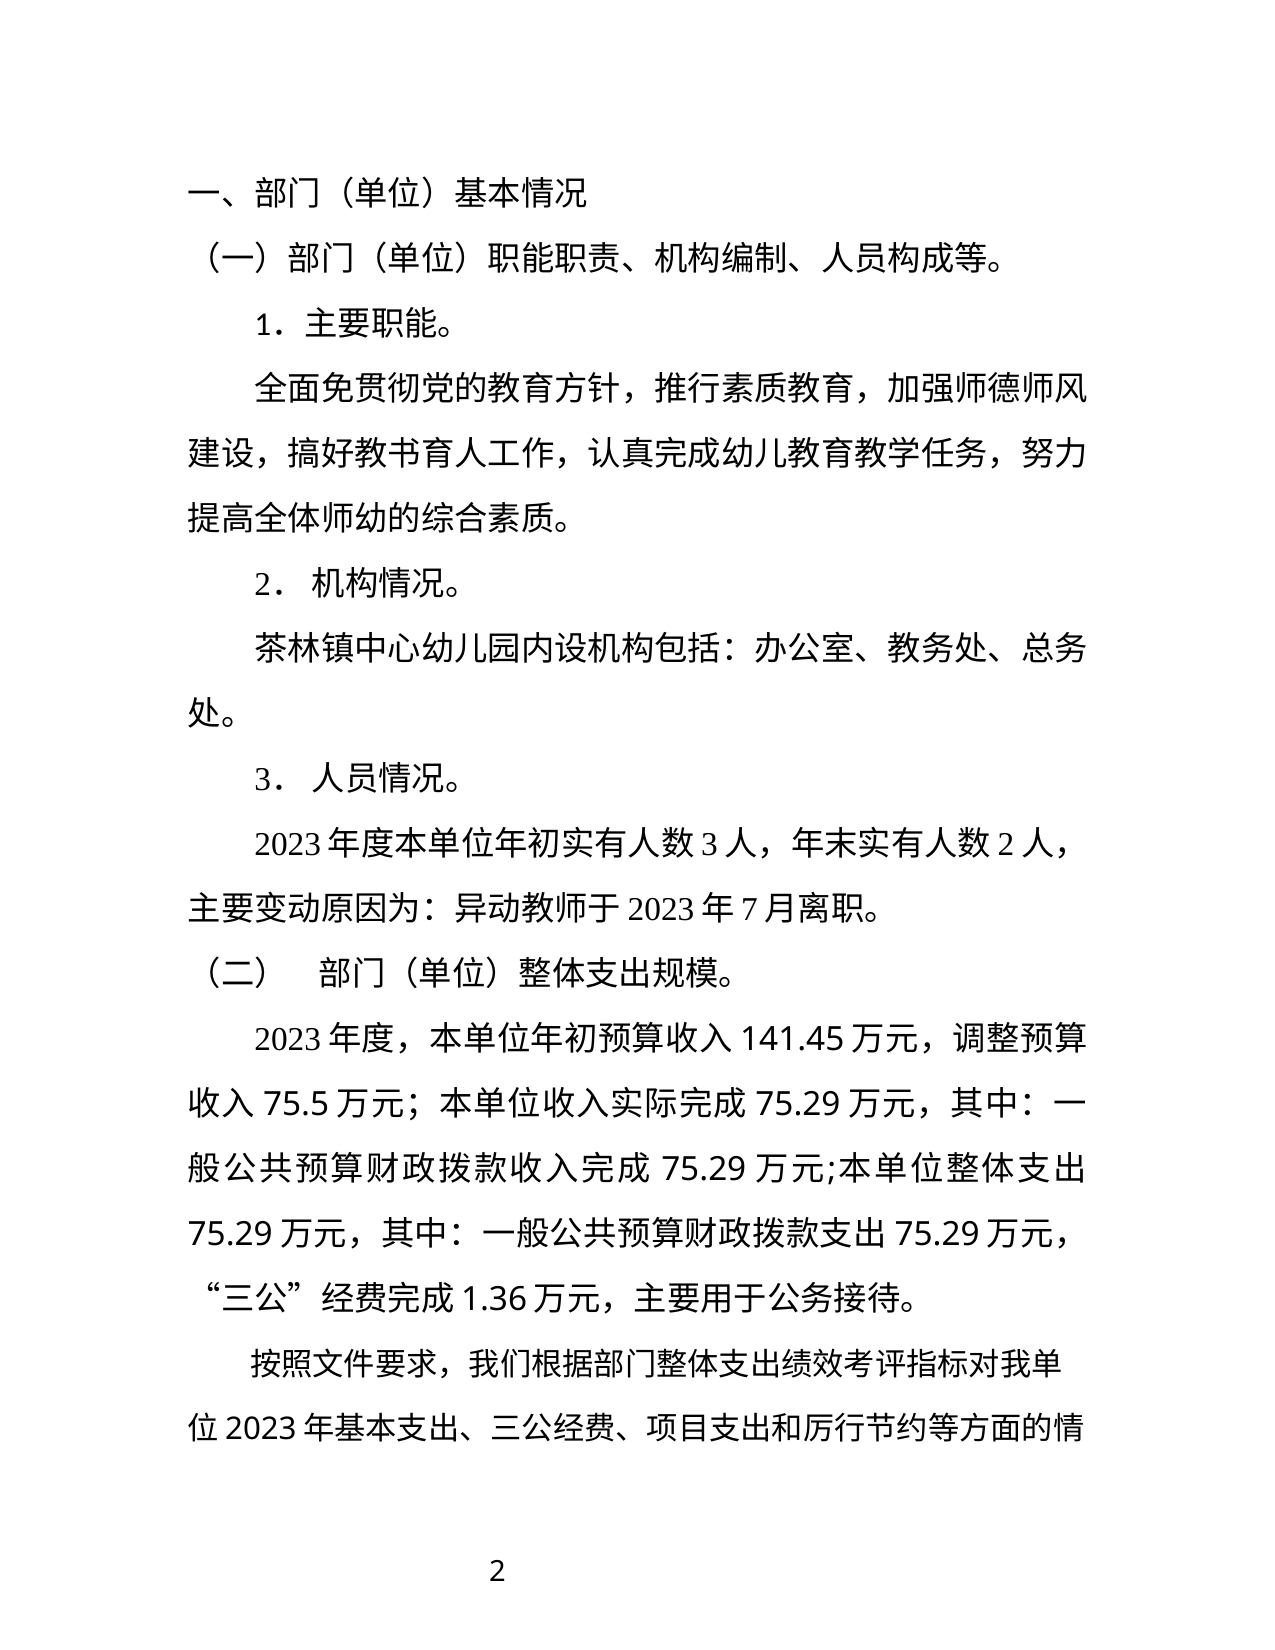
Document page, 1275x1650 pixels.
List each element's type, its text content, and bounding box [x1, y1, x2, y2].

text 2023年度本单位年初实有人数3人，年末实有人数2人，主要变动原因为：异动教师于2023年7月离职。 [187, 809, 1087, 939]
text 2． 机构情况。 [187, 549, 1087, 614]
text 3． 人员情况。 [187, 744, 1087, 809]
text 1．主要职能。 [187, 289, 1087, 354]
list 部门（单位）基本情况 [187, 159, 1087, 224]
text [187, 1329, 1087, 1459]
list 部门（单位）整体支出规模。 [187, 939, 1087, 1004]
text （一）部门（单位）职能职责、机构编制、人员构成等。 [187, 224, 1087, 289]
text 全面免贯彻党的教育方针，推行素质教育，加强师德师风建设，搞好教书育人工作，认真完成幼儿教育教学任务，努力提高全体师幼的综合素质。 [187, 354, 1087, 549]
text 茶林镇中心幼儿园内设机构包括：办公室、教务处、总务处。 [187, 614, 1087, 744]
text 2023年度，本单位年初预算收入141.45万元，调整预算收入75.5万元；本单位收入实际完成75.29万元，其中：一般公共预算财政拨款收入完成75.29万元;本单位整体支出75.29万元，其中：一般公共预算财政拨款支出75.29万元，“三公”经费完成1.36万元，主要用于公务接待。 [187, 1004, 1087, 1329]
